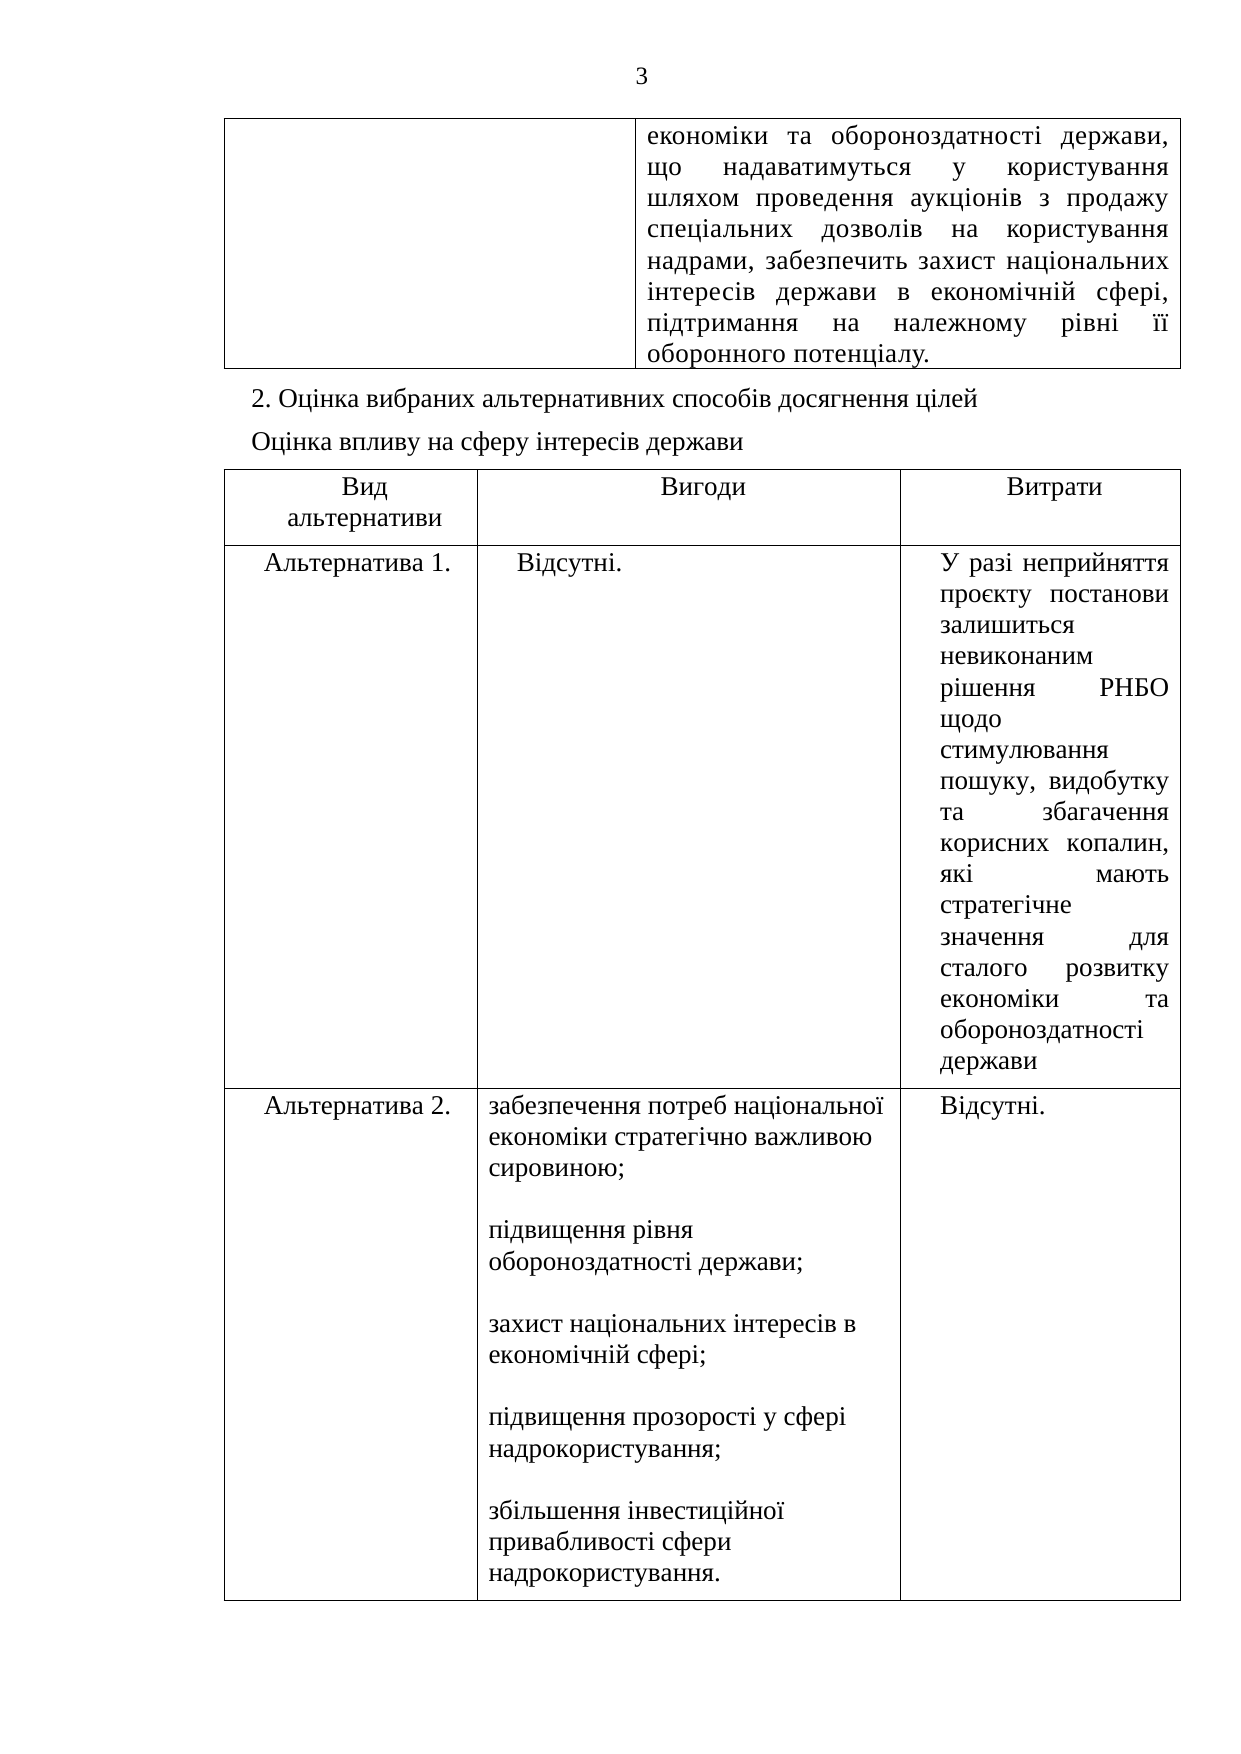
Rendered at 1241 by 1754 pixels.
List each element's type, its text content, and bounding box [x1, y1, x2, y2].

table_cell У разі неприйняття проєкту постанови залишиться невиконаним рішення РНБО щодо стимулювання пошуку, видобутку та збагачення корисних копалин, які мають стратегічне значення для сталого розвитку економіки та обороноздатності держави [901, 546, 1180, 1088]
table_header Вигоди [478, 470, 900, 545]
table_cell Відсутні. [478, 546, 900, 1088]
table_cell Відсутні. [901, 1089, 1180, 1600]
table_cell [225, 119, 635, 368]
text Оцінка впливу на сферу інтересів держави [177, 426, 1181, 457]
table_header Витрати [901, 470, 1180, 545]
table_cell забезпечення потреб національної економіки стратегічно важливою сировиною; підвищення рівня обороноздатності держави; захист національних інтересів в економічній сфері; підвищення прозорості у сфері надрокористування; збільшення інвестиційної привабливості сфери надрокористування. [478, 1089, 900, 1600]
list Оцінка вибраних альтернативних способів досягнення цілей [177, 382, 1181, 413]
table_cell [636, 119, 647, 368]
table_cell Альтернатива 1. [225, 546, 477, 1088]
table_cell Альтернатива 2. [225, 1089, 477, 1600]
table_header Вид альтернативи [225, 470, 477, 545]
